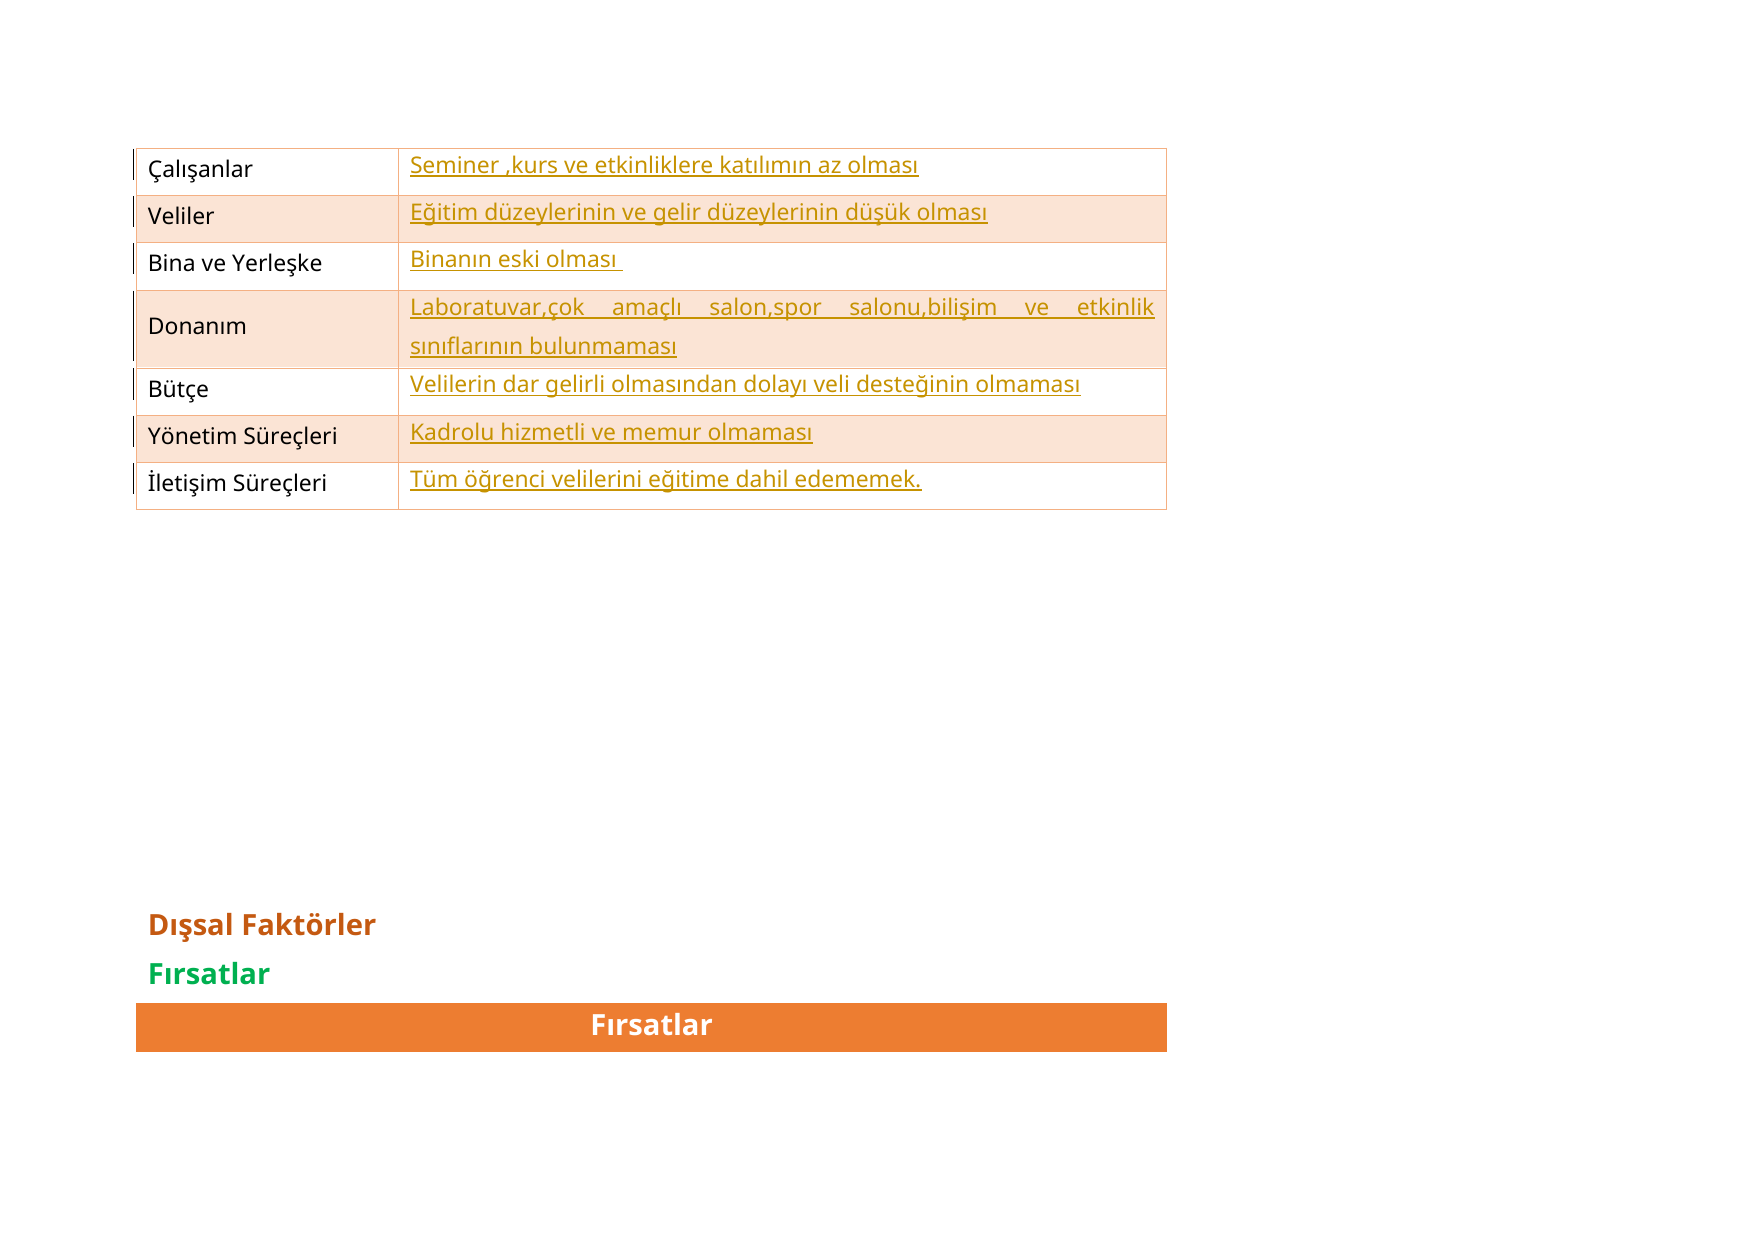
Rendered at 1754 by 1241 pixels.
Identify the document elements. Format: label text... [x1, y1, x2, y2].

table_cell Çalışanlar [137, 149, 398, 195]
table_cell İletişim Süreçleri [137, 463, 398, 509]
table_cell [399, 196, 1166, 242]
table_cell [399, 416, 1166, 462]
table_cell Bina ve Yerleşke [137, 243, 398, 289]
table_cell [399, 369, 1166, 415]
table_cell [399, 291, 1166, 367]
table_cell Yönetim Süreçleri [137, 416, 398, 462]
table_cell [399, 463, 1166, 509]
text Fırsatlar [148, 954, 1606, 993]
table_cell Donanım [137, 291, 398, 367]
table_cell [399, 243, 1166, 289]
table_cell Bütçe [137, 369, 398, 415]
table_cell Veliler [137, 196, 398, 242]
table_header Fırsatlar [137, 1004, 1166, 1051]
table_cell [399, 149, 1166, 195]
subtitle Dışsal Faktörler [148, 904, 1606, 944]
